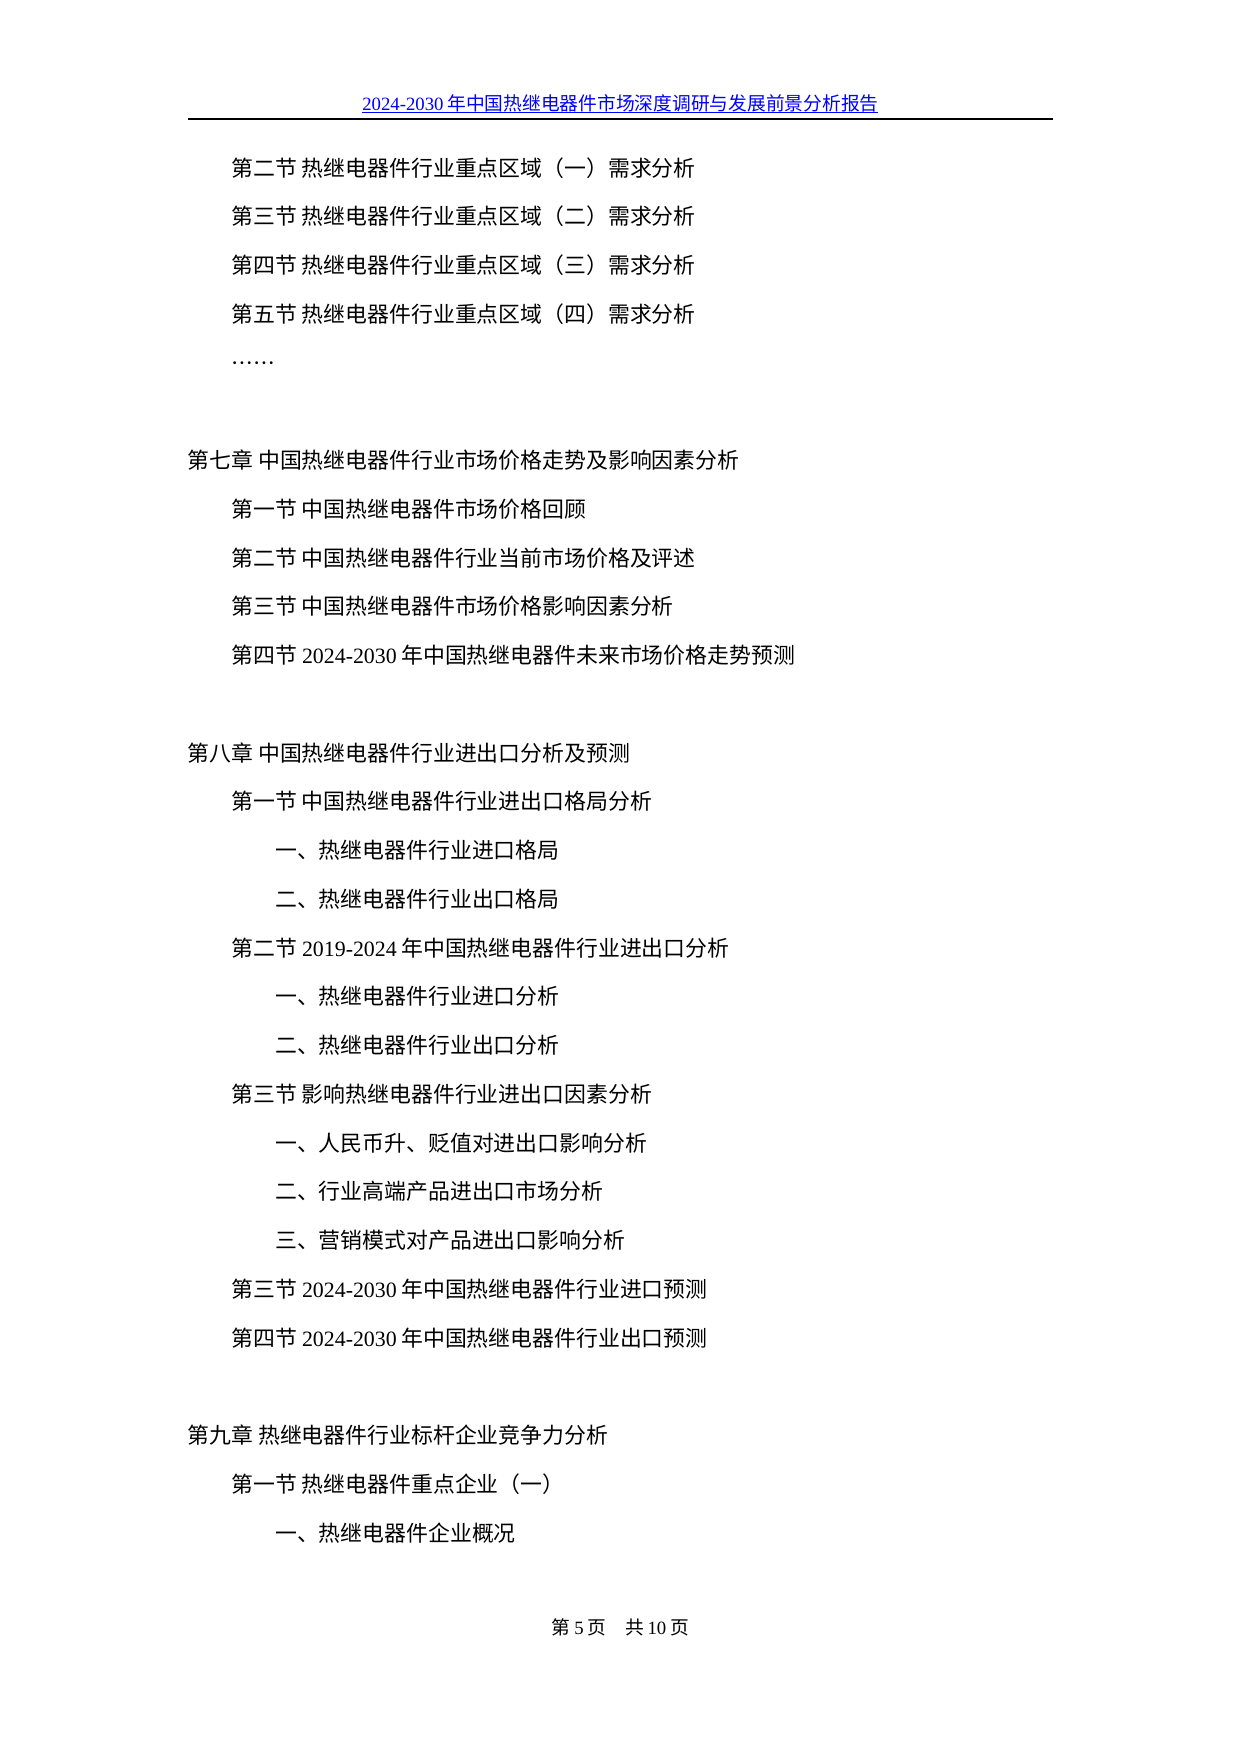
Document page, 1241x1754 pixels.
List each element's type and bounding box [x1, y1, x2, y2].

text [187, 150, 1053, 1548]
